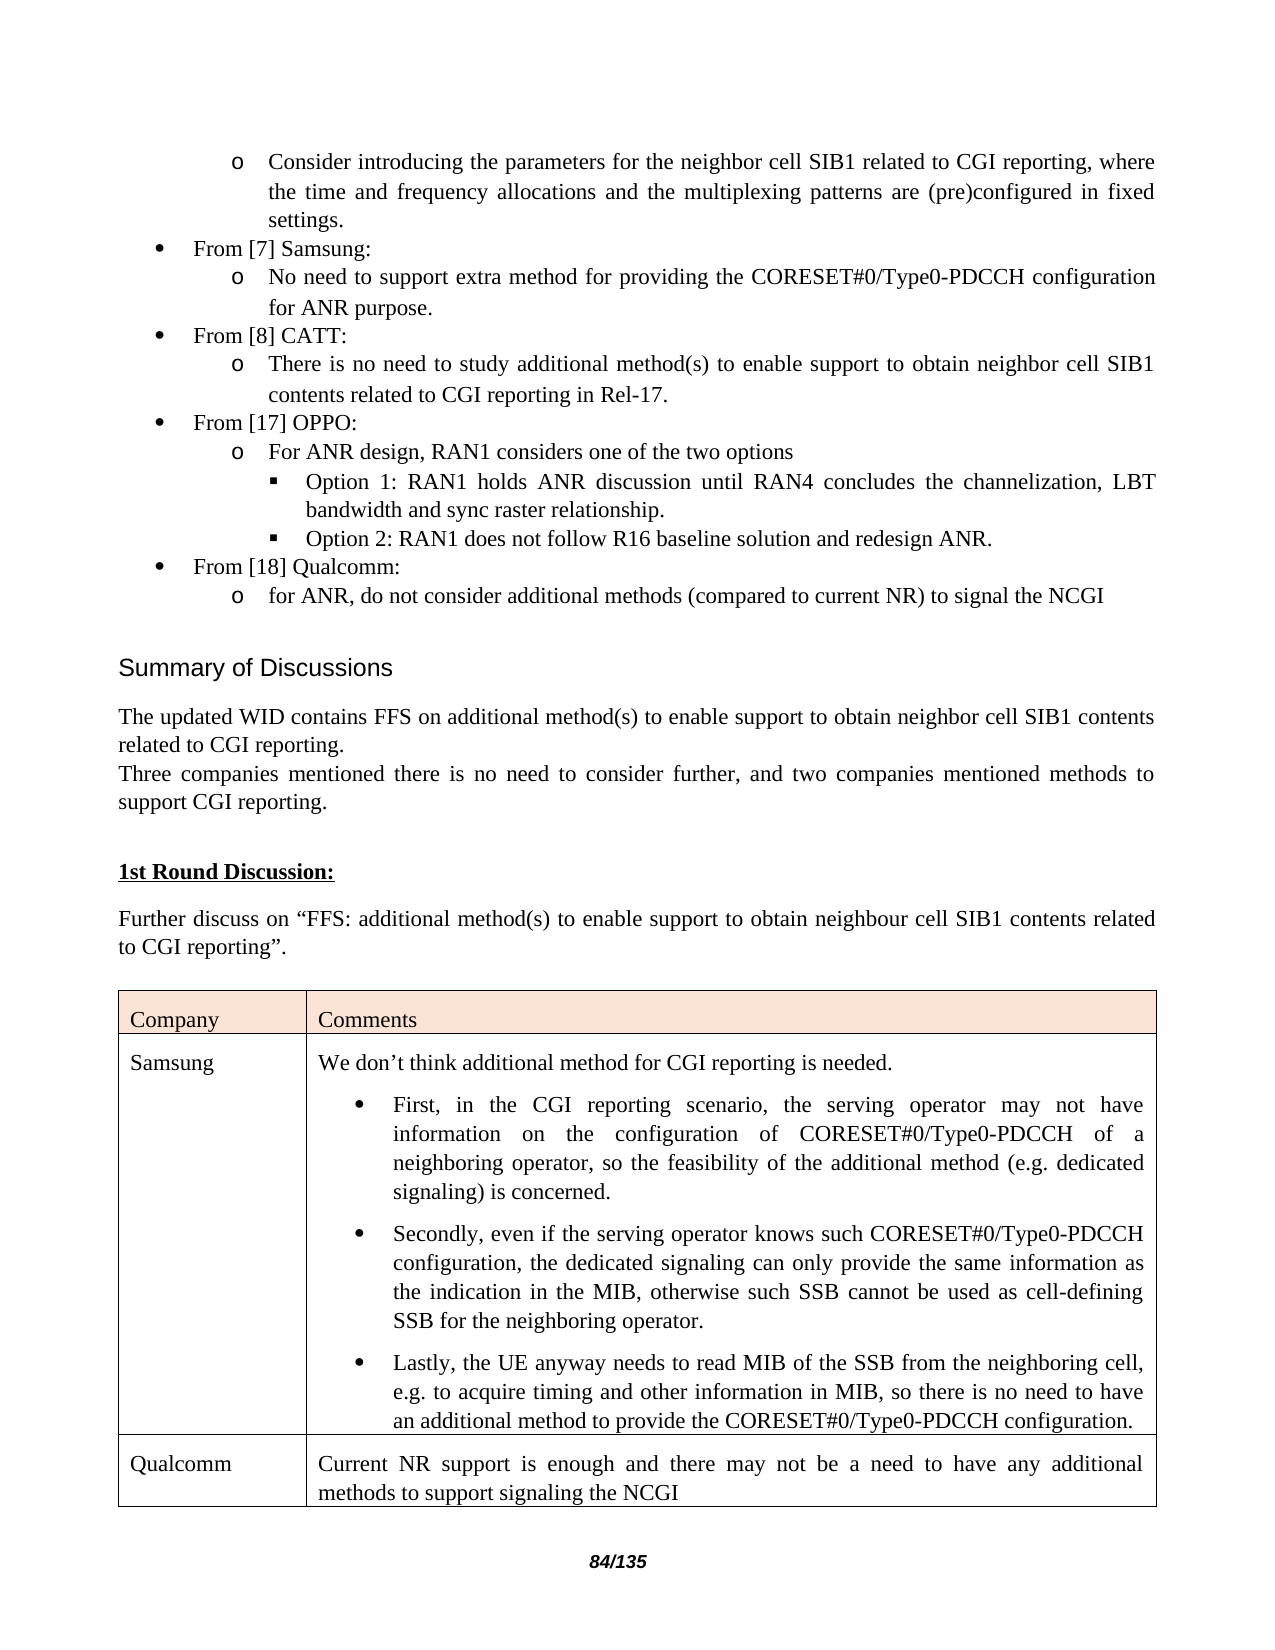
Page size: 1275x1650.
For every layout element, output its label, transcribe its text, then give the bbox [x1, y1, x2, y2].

list for ANR, do not consider additional methods (compared to current NR) to signal the NCGI [231, 582, 1157, 610]
list Option 1: RAN1 holds ANR discussion until RAN4 concludes the channelization, LBT bandwidth and sync raster relationship. [268, 468, 1157, 523]
table_cell Current NR support is enough and there may not be a need to have any additional methods to support signaling the NCGI [307, 1435, 1156, 1506]
list From [8] CATT: [156, 322, 1157, 348]
text The updated WID contains FFS on additional method(s) to enable support to obtain neighbor cell SIB1 contents related to CGI reporting. [118, 703, 1157, 758]
list No need to support extra method for providing the CORESET#0/Type0-PDCCH configuration for ANR purpose. [231, 263, 1157, 320]
list There is no need to study additional method(s) to enable support to obtain neighbor cell SIB1 contents related to CGI reporting in Rel-17. [231, 351, 1157, 407]
list From [18] Qualcomm: [156, 553, 1157, 580]
table_cell Qualcomm [119, 1435, 306, 1506]
text Further discuss on “FFS: additional method(s) to enable support to obtain neighbour cell SIB1 contents related to CGI reporting”. [118, 905, 1157, 960]
table_cell We don’t think additional method for CGI reporting is needed. First, in the CGI reporting scenario, the serving operator may not have information on the configuration of CORESET#0/Type0-PDCCH of a neighboring operator, so the feasibility of the additional method (e.g. dedicated signaling) is concerned. Secondly, even if the serving operator knows such CORESET#0/Type0-PDCCH configuration, the dedicated signaling can only provide the same information as the indication in the MIB, otherwise such SSB cannot be used as cell-defining SSB for the neighboring operator. Lastly, the UE anyway needs to read MIB of the SSB from the neighboring cell, e.g. to acquire timing and other information in MIB, so there is no need to have an additional method to provide the CORESET#0/Type0-PDCCH configuration. [307, 1034, 1156, 1434]
table_cell Samsung [119, 1034, 306, 1434]
table_header Comments [307, 991, 1156, 1033]
list Consider introducing the parameters for the neighbor cell SIB1 related to CGI reporting, where the time and frequency allocations and the multiplexing patterns are (pre)configured in fixed settings. [231, 148, 1157, 233]
table_header Company [119, 991, 306, 1033]
text Three companies mentioned there is no need to consider further, and two companies mentioned methods to support CGI reporting. [118, 760, 1157, 815]
subtitle 1st Round Discussion: [118, 858, 1157, 884]
list From [7] Samsung: [156, 235, 1157, 261]
subtitle Summary of Discussions [118, 653, 1157, 682]
list For ANR design, RAN1 considers one of the two options [231, 438, 1157, 466]
list Option 2: RAN1 does not follow R16 baseline solution and redesign ANR. [268, 525, 1157, 551]
list From [17] OPPO: [156, 409, 1157, 436]
